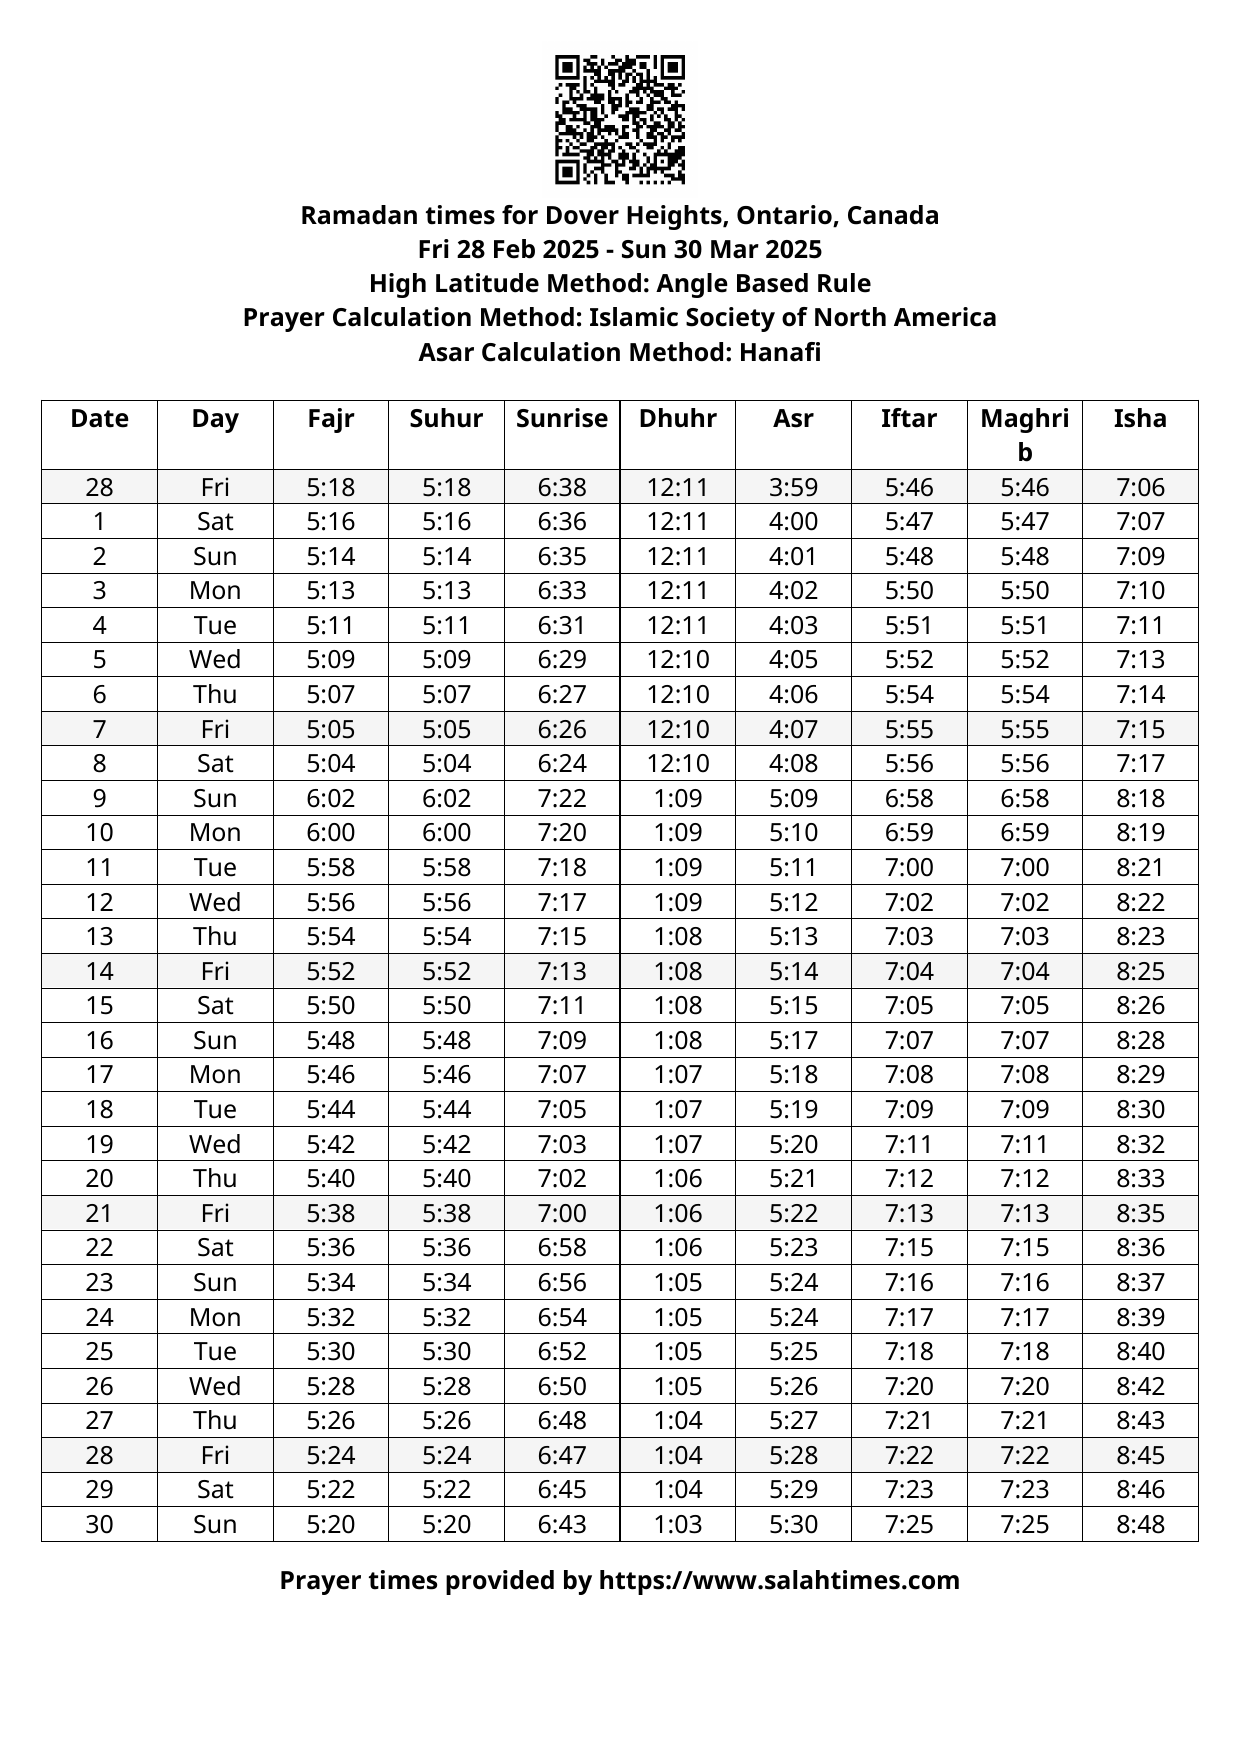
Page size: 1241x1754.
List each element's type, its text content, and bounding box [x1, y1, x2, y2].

table_cell 5:28 [274, 1369, 388, 1402]
table_cell 5:11 [736, 850, 851, 884]
table_cell 5:12 [736, 885, 851, 918]
table_cell 7:18 [505, 850, 619, 884]
table_cell 5:18 [389, 470, 504, 503]
table_cell 5:28 [389, 1369, 504, 1402]
table_cell 6:59 [852, 816, 967, 849]
table_cell Wed [158, 885, 273, 918]
table_cell 1:05 [621, 1300, 735, 1333]
table_cell 5:42 [274, 1127, 388, 1160]
table_cell 5:42 [389, 1127, 504, 1160]
table_header Iftar [852, 401, 967, 469]
table_cell 7:02 [968, 885, 1082, 918]
table_cell 5:14 [389, 539, 504, 572]
table_cell 12:11 [621, 504, 735, 538]
table_cell 6:50 [505, 1369, 619, 1402]
table_cell 5:55 [852, 712, 967, 745]
table_cell Tue [158, 1092, 273, 1126]
table_cell 6:47 [505, 1438, 619, 1472]
table_cell 5:19 [736, 1092, 851, 1126]
table_cell 8 [42, 746, 157, 780]
table_cell 5:26 [736, 1369, 851, 1402]
table_cell 8:45 [1083, 1438, 1198, 1472]
table_cell 1:09 [621, 885, 735, 918]
table_cell 7:22 [505, 781, 619, 814]
table_cell 1:03 [621, 1507, 735, 1541]
table_cell Sun [158, 781, 273, 814]
table_cell 7:11 [852, 1127, 967, 1160]
table_cell 5:22 [736, 1196, 851, 1229]
table_cell 7:21 [852, 1404, 967, 1437]
table_cell 22 [42, 1231, 157, 1264]
table_cell Tue [158, 1334, 273, 1368]
table_cell 7:02 [505, 1161, 619, 1195]
table_cell 7:11 [505, 989, 619, 1022]
table_cell 8:30 [1083, 1092, 1198, 1126]
table_cell 6:02 [274, 781, 388, 814]
table_cell 12:11 [621, 539, 735, 572]
table_cell 7:17 [968, 1300, 1082, 1333]
table_cell 5:52 [968, 643, 1082, 676]
table_cell 6:54 [505, 1300, 619, 1333]
table_cell 8:35 [1083, 1196, 1198, 1229]
table_cell 8:48 [1083, 1507, 1198, 1541]
table_cell 5:52 [852, 643, 967, 676]
table_cell 1:04 [621, 1473, 735, 1506]
table_cell 7:07 [1083, 504, 1198, 538]
table_cell 5:23 [736, 1231, 851, 1264]
table_cell 5:17 [736, 1023, 851, 1057]
table_cell 7:12 [968, 1161, 1082, 1195]
table_cell 5:13 [736, 919, 851, 953]
table_cell 5:11 [389, 608, 504, 642]
table_cell 7:05 [852, 989, 967, 1022]
table_header Maghrib [968, 401, 1082, 469]
table_cell 8:26 [1083, 989, 1198, 1022]
table_cell 5:40 [389, 1161, 504, 1195]
table_cell 5:18 [274, 470, 388, 503]
table_cell 5:11 [274, 608, 388, 642]
table_cell 7:03 [852, 919, 967, 953]
table_cell 5:56 [274, 885, 388, 918]
table_cell Thu [158, 1161, 273, 1195]
table_cell 5:09 [389, 643, 504, 676]
table_cell 1:07 [621, 1058, 735, 1091]
table_cell 5:16 [274, 504, 388, 538]
table_cell 1:06 [621, 1196, 735, 1229]
table_cell 7:11 [1083, 608, 1198, 642]
table_cell Thu [158, 1404, 273, 1437]
table_cell 9 [42, 781, 157, 814]
table_cell 6:02 [389, 781, 504, 814]
table_cell 7:09 [1083, 539, 1198, 572]
table_cell 12:10 [621, 643, 735, 676]
table_cell Mon [158, 816, 273, 849]
table_cell Wed [158, 643, 273, 676]
table_cell 5:18 [736, 1058, 851, 1091]
table_cell 4:00 [736, 504, 851, 538]
table_cell 5:09 [736, 781, 851, 814]
table_cell 5:48 [968, 539, 1082, 572]
table_cell 8:22 [1083, 885, 1198, 918]
table_cell 18 [42, 1092, 157, 1126]
table_cell 8:40 [1083, 1334, 1198, 1368]
table_cell 1:09 [621, 850, 735, 884]
table_cell Mon [158, 1058, 273, 1091]
table_cell 5:05 [389, 712, 504, 745]
table_cell 7:23 [968, 1473, 1082, 1506]
table_header Asr [736, 401, 851, 469]
table_cell 12 [42, 885, 157, 918]
table_cell 5:36 [389, 1231, 504, 1264]
table_cell 20 [42, 1161, 157, 1195]
table_cell 5:15 [736, 989, 851, 1022]
table_cell Tue [158, 850, 273, 884]
table_cell 8:39 [1083, 1300, 1198, 1333]
table_cell 8:23 [1083, 919, 1198, 953]
table_cell 5:36 [274, 1231, 388, 1264]
table_cell 5:54 [968, 677, 1082, 711]
table_cell 7 [42, 712, 157, 745]
table_cell 5 [42, 643, 157, 676]
table_cell 2 [42, 539, 157, 572]
table_cell 1:04 [621, 1438, 735, 1472]
table_cell 5:50 [968, 574, 1082, 607]
table_cell 7:18 [968, 1334, 1082, 1368]
table_cell 25 [42, 1334, 157, 1368]
table_cell 5:46 [389, 1058, 504, 1091]
table_cell 12:11 [621, 608, 735, 642]
table_cell 7:21 [968, 1404, 1082, 1437]
table_cell 7:15 [1083, 712, 1198, 745]
table_cell 5:04 [389, 746, 504, 780]
table_cell 5:30 [274, 1334, 388, 1368]
table_cell 7:17 [505, 885, 619, 918]
table_cell 7:20 [505, 816, 619, 849]
table_cell 7:25 [968, 1507, 1082, 1541]
table_cell 5:51 [852, 608, 967, 642]
table_cell Fri [158, 954, 273, 987]
table_cell 7:17 [852, 1300, 967, 1333]
table_cell 5:48 [852, 539, 967, 572]
table_cell 1:05 [621, 1369, 735, 1402]
table_cell 5:52 [389, 954, 504, 987]
table_cell 5:28 [736, 1438, 851, 1472]
table_cell 5:07 [274, 677, 388, 711]
table_cell 5:38 [274, 1196, 388, 1229]
table_cell 8:29 [1083, 1058, 1198, 1091]
table_cell 7:05 [968, 989, 1082, 1022]
table_cell 5:56 [852, 746, 967, 780]
table_cell 1:06 [621, 1161, 735, 1195]
table_cell 4:01 [736, 539, 851, 572]
table_cell 5:38 [389, 1196, 504, 1229]
table_cell 5:30 [389, 1334, 504, 1368]
table_header Isha [1083, 401, 1198, 469]
table_cell 6:59 [968, 816, 1082, 849]
table_cell 7:09 [968, 1092, 1082, 1126]
table_cell 7:15 [852, 1231, 967, 1264]
table_cell 5:13 [274, 574, 388, 607]
table_cell 12:11 [621, 574, 735, 607]
table_cell 5:50 [852, 574, 967, 607]
table_cell 5:58 [389, 850, 504, 884]
table_cell 6:33 [505, 574, 619, 607]
table_cell Thu [158, 919, 273, 953]
table_cell 1:06 [621, 1231, 735, 1264]
table_cell 4:05 [736, 643, 851, 676]
table_header Sunrise [505, 401, 619, 469]
table_header Suhur [389, 401, 504, 469]
table_cell 4:08 [736, 746, 851, 780]
table_cell 3:59 [736, 470, 851, 503]
table_cell 1:08 [621, 1023, 735, 1057]
table_cell Sun [158, 1507, 273, 1541]
table_cell 5:52 [274, 954, 388, 987]
table_cell 5:48 [389, 1023, 504, 1057]
table_cell 8:18 [1083, 781, 1198, 814]
table_cell 5:46 [968, 470, 1082, 503]
table_cell Fri [158, 470, 273, 503]
table_cell 7:14 [1083, 677, 1198, 711]
table_cell 6:00 [389, 816, 504, 849]
table_cell 1:05 [621, 1265, 735, 1299]
table_cell 7:00 [968, 850, 1082, 884]
table_cell 6:52 [505, 1334, 619, 1368]
table_cell 7:16 [968, 1265, 1082, 1299]
table_cell 7:00 [852, 850, 967, 884]
table_cell 7:07 [505, 1058, 619, 1091]
table_cell Mon [158, 574, 273, 607]
table_cell 26 [42, 1369, 157, 1402]
table_cell 7:11 [968, 1127, 1082, 1160]
table_header Day [158, 401, 273, 469]
table_cell 5:44 [389, 1092, 504, 1126]
table_header Fajr [274, 401, 388, 469]
table_cell 5:25 [736, 1334, 851, 1368]
table_cell 7:13 [505, 954, 619, 987]
table_cell 5:30 [736, 1507, 851, 1541]
table_cell 7:20 [968, 1369, 1082, 1402]
table_cell 4:07 [736, 712, 851, 745]
table_cell 5:22 [274, 1473, 388, 1506]
table_cell 5:40 [274, 1161, 388, 1195]
table_cell 7:13 [852, 1196, 967, 1229]
table_cell 5:32 [389, 1300, 504, 1333]
table_cell 7:08 [968, 1058, 1082, 1091]
table_cell 12:10 [621, 746, 735, 780]
table_cell 11 [42, 850, 157, 884]
table_cell 7:23 [852, 1473, 967, 1506]
table_cell 1 [42, 504, 157, 538]
table_cell 7:07 [852, 1023, 967, 1057]
table_cell 7:15 [505, 919, 619, 953]
table_cell 5:27 [736, 1404, 851, 1437]
table_cell 5:20 [389, 1507, 504, 1541]
table_cell 7:04 [968, 954, 1082, 987]
table_cell 6:38 [505, 470, 619, 503]
table_cell 7:13 [1083, 643, 1198, 676]
table_cell 5:07 [389, 677, 504, 711]
table_cell 7:22 [968, 1438, 1082, 1472]
table_cell 23 [42, 1265, 157, 1299]
table_cell 6:43 [505, 1507, 619, 1541]
table_header Date [42, 401, 157, 469]
table_cell 24 [42, 1300, 157, 1333]
table_cell 5:14 [274, 539, 388, 572]
text High Latitude Method: Angle Based Rule [42, 266, 1198, 300]
table_cell Mon [158, 1300, 273, 1333]
table_cell 5:55 [968, 712, 1082, 745]
table_header Dhuhr [621, 401, 735, 469]
table_cell 8:25 [1083, 954, 1198, 987]
table_cell 5:46 [852, 470, 967, 503]
table_cell 6:58 [505, 1231, 619, 1264]
table_cell 5:56 [389, 885, 504, 918]
table_cell Wed [158, 1369, 273, 1402]
table_cell 12:10 [621, 677, 735, 711]
table_cell 5:29 [736, 1473, 851, 1506]
table_cell 1:08 [621, 954, 735, 987]
table_cell 13 [42, 919, 157, 953]
table_cell 7:08 [852, 1058, 967, 1091]
table_cell 7:10 [1083, 574, 1198, 607]
table_cell 5:22 [389, 1473, 504, 1506]
table_cell 1:05 [621, 1334, 735, 1368]
table_cell 5:54 [389, 919, 504, 953]
table_cell 1:07 [621, 1092, 735, 1126]
table_cell 10 [42, 816, 157, 849]
table_cell 7:20 [852, 1369, 967, 1402]
table_cell 30 [42, 1507, 157, 1541]
table_cell 4:02 [736, 574, 851, 607]
table_cell 5:04 [274, 746, 388, 780]
table_cell 5:46 [274, 1058, 388, 1091]
table_cell 6:35 [505, 539, 619, 572]
table_cell 6:31 [505, 608, 619, 642]
table_cell 7:07 [968, 1023, 1082, 1057]
table_cell Sun [158, 1265, 273, 1299]
table_cell Sun [158, 539, 273, 572]
table_cell 7:25 [852, 1507, 967, 1541]
table_cell 5:26 [274, 1404, 388, 1437]
text Ramadan times for Dover Heights, Ontario, Canada [42, 198, 1198, 232]
table_cell 5:50 [389, 989, 504, 1022]
table_cell Fri [158, 1438, 273, 1472]
table_cell Wed [158, 1127, 273, 1160]
table_cell Sat [158, 989, 273, 1022]
table_cell 7:04 [852, 954, 967, 987]
table_cell 5:14 [736, 954, 851, 987]
table_cell 6:56 [505, 1265, 619, 1299]
table_cell 5:32 [274, 1300, 388, 1333]
table_cell 7:06 [1083, 470, 1198, 503]
table_cell 7:22 [852, 1438, 967, 1472]
table_cell 1:07 [621, 1127, 735, 1160]
table_cell Fri [158, 1196, 273, 1229]
table_cell 5:10 [736, 816, 851, 849]
table_cell 1:09 [621, 816, 735, 849]
table_cell 7:09 [505, 1023, 619, 1057]
table_cell 4:03 [736, 608, 851, 642]
table_cell Sat [158, 1473, 273, 1506]
table_cell 5:44 [274, 1092, 388, 1126]
table_cell 5:05 [274, 712, 388, 745]
table_cell Fri [158, 712, 273, 745]
table_cell 5:48 [274, 1023, 388, 1057]
table_cell 14 [42, 954, 157, 987]
table_cell 8:32 [1083, 1127, 1198, 1160]
table_cell 5:24 [274, 1438, 388, 1472]
text Fri 28 Feb 2025 - Sun 30 Mar 2025 [42, 232, 1198, 266]
table_cell 8:21 [1083, 850, 1198, 884]
table_cell 7:00 [505, 1196, 619, 1229]
table_cell 6:36 [505, 504, 619, 538]
table_cell 28 [42, 470, 157, 503]
text Prayer Calculation Method: Islamic Society of North America [42, 300, 1198, 334]
table_cell 7:16 [852, 1265, 967, 1299]
table_cell 6:45 [505, 1473, 619, 1506]
table_cell 5:13 [389, 574, 504, 607]
table_cell 4 [42, 608, 157, 642]
table_cell 6 [42, 677, 157, 711]
table_cell 28 [42, 1438, 157, 1472]
table_cell 7:02 [852, 885, 967, 918]
table_cell Tue [158, 608, 273, 642]
table_cell 7:17 [1083, 746, 1198, 780]
text Asar Calculation Method: Hanafi [42, 334, 1198, 368]
table_cell 6:48 [505, 1404, 619, 1437]
table_cell 7:03 [505, 1127, 619, 1160]
table_cell 5:24 [736, 1300, 851, 1333]
table_cell 8:37 [1083, 1265, 1198, 1299]
table_cell 5:34 [274, 1265, 388, 1299]
table_cell 5:47 [968, 504, 1082, 538]
table_cell 5:58 [274, 850, 388, 884]
table_cell 6:24 [505, 746, 619, 780]
table_cell 5:54 [274, 919, 388, 953]
table_cell 5:09 [274, 643, 388, 676]
table_cell 27 [42, 1404, 157, 1437]
table_cell 1:09 [621, 781, 735, 814]
table_cell 16 [42, 1023, 157, 1057]
table_cell 6:00 [274, 816, 388, 849]
table_cell 15 [42, 989, 157, 1022]
picture [542, 41, 699, 198]
table_cell 29 [42, 1473, 157, 1506]
table_cell 6:29 [505, 643, 619, 676]
table_cell 4:06 [736, 677, 851, 711]
table_cell 5:34 [389, 1265, 504, 1299]
table_cell 8:46 [1083, 1473, 1198, 1506]
table_cell 1:04 [621, 1404, 735, 1437]
table_cell 7:15 [968, 1231, 1082, 1264]
table_cell 5:16 [389, 504, 504, 538]
table_cell 8:19 [1083, 816, 1198, 849]
table_cell Thu [158, 677, 273, 711]
table_cell 6:58 [852, 781, 967, 814]
table_cell 12:11 [621, 470, 735, 503]
table_cell 7:09 [852, 1092, 967, 1126]
table_cell 1:08 [621, 919, 735, 953]
table_cell 5:24 [389, 1438, 504, 1472]
table_cell 17 [42, 1058, 157, 1091]
table_cell 8:36 [1083, 1231, 1198, 1264]
table_cell 7:18 [852, 1334, 967, 1368]
table_cell 5:24 [736, 1265, 851, 1299]
table_cell 5:47 [852, 504, 967, 538]
table_cell 1:08 [621, 989, 735, 1022]
table_cell 7:05 [505, 1092, 619, 1126]
table_cell 5:50 [274, 989, 388, 1022]
table_cell 12:10 [621, 712, 735, 745]
table_cell 3 [42, 574, 157, 607]
table_cell 5:51 [968, 608, 1082, 642]
table_cell 8:28 [1083, 1023, 1198, 1057]
table_cell 7:13 [968, 1196, 1082, 1229]
table_cell 8:43 [1083, 1404, 1198, 1437]
table_cell Sat [158, 746, 273, 780]
table_cell 5:56 [968, 746, 1082, 780]
table_cell 8:42 [1083, 1369, 1198, 1402]
table_cell 7:03 [968, 919, 1082, 953]
table_cell Sun [158, 1023, 273, 1057]
table_cell 6:58 [968, 781, 1082, 814]
table_cell 6:26 [505, 712, 619, 745]
table_cell 5:20 [274, 1507, 388, 1541]
table_cell 21 [42, 1196, 157, 1229]
text Prayer times provided by https://www.salahtimes.com [42, 1563, 1198, 1597]
table_cell Sat [158, 504, 273, 538]
table_cell 5:26 [389, 1404, 504, 1437]
table_cell 5:54 [852, 677, 967, 711]
table_cell 8:33 [1083, 1161, 1198, 1195]
table_cell 19 [42, 1127, 157, 1160]
table_cell Sat [158, 1231, 273, 1264]
table_cell 5:20 [736, 1127, 851, 1160]
table_cell 7:12 [852, 1161, 967, 1195]
table_cell 6:27 [505, 677, 619, 711]
table_cell 5:21 [736, 1161, 851, 1195]
